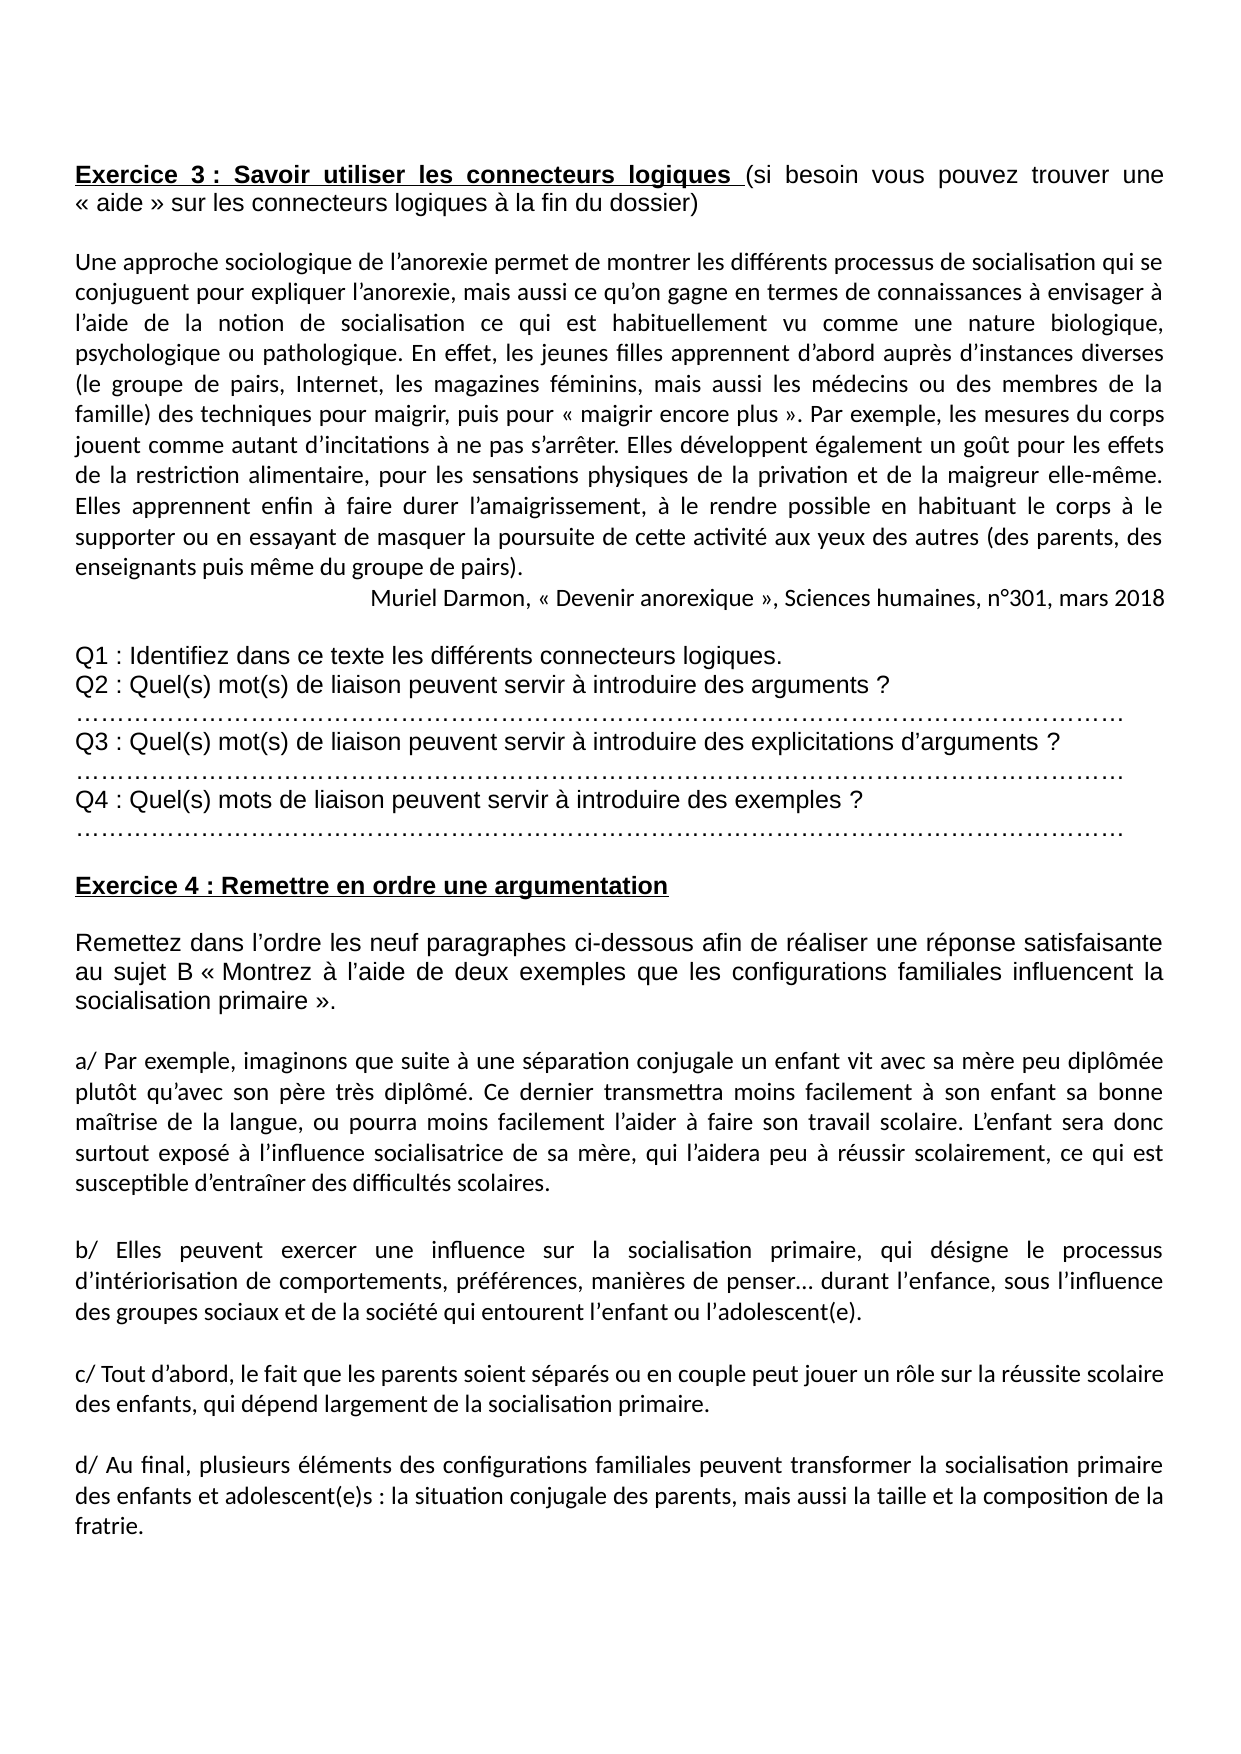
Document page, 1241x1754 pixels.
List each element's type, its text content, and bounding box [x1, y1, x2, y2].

text a/ Par exemple, imaginons que suite à une séparation conjugale un enfant vit avec sa mère peu diplômée plutôt qu’avec son père très diplômé. Ce dernier transmettra moins facilement à son enfant sa bonne maîtrise de la langue, ou pourra moins facilement l’aider à faire son travail scolaire. L’enfant sera donc surtout exposé à l’influence socialisatrice de sa mère, qui l’aidera peu à réussir scolairement, ce qui est susceptible d’entraîner des difficultés scolaires. [75, 1045, 1165, 1198]
text b/ Elles peuvent exercer une influence sur la socialisation primaire, qui désigne le processus d’intériorisation de comportements, préférences, manières de penser… durant l’enfance, sous l’influence des groupes sociaux et de la société qui entourent l’enfant ou l’adolescent(e). [75, 1234, 1165, 1326]
list Q3 : Quel(s) mot(s) de liaison peuvent servir à introduire des explicitations d’arguments ? [75, 727, 1165, 756]
text ……………………………………………………………………………………………………………… [75, 813, 1165, 842]
list Q1 : Identifiez dans ce texte les différents connecteurs logiques. [75, 641, 1165, 670]
list Muriel Darmon, « Devenir anorexique », Sciences humaines, n°301, mars 2018 [75, 582, 1165, 612]
text Remettez dans l’ordre les neuf paragraphes ci-dessous afin de réaliser une réponse satisfaisante au sujet B « Montrez à l’aide de deux exemples que les configurations familiales influencent la socialisation primaire ». [75, 928, 1165, 1015]
list ……………………………………………………………………………………………………………… [75, 756, 1165, 785]
text c/ Tout d’abord, le fait que les parents soient séparés ou en couple peut jouer un rôle sur la réussite scolaire des enfants, qui dépend largement de la socialisation primaire. [75, 1358, 1165, 1419]
list ……………………………………………………………………………………………………………… [75, 698, 1165, 727]
list Exercice 4 : Remettre en ordre une argumentation [75, 871, 1165, 900]
list Q4 : Quel(s) mots de liaison peuvent servir à introduire des exemples ? [75, 785, 1165, 813]
list Exercice 3 : Savoir utiliser les connecteurs logiques (si besoin vous pouvez trouver une « aide » sur les connecteurs logiques à la fin du dossier) [75, 160, 1165, 217]
list Q2 : Quel(s) mot(s) de liaison peuvent servir à introduire des arguments ? [75, 670, 1165, 698]
text d/ Au final, plusieurs éléments des configurations familiales peuvent transformer la socialisation primaire des enfants et adolescent(e)s : la situation conjugale des parents, mais aussi la taille et la composition de la fratrie. [75, 1449, 1165, 1541]
